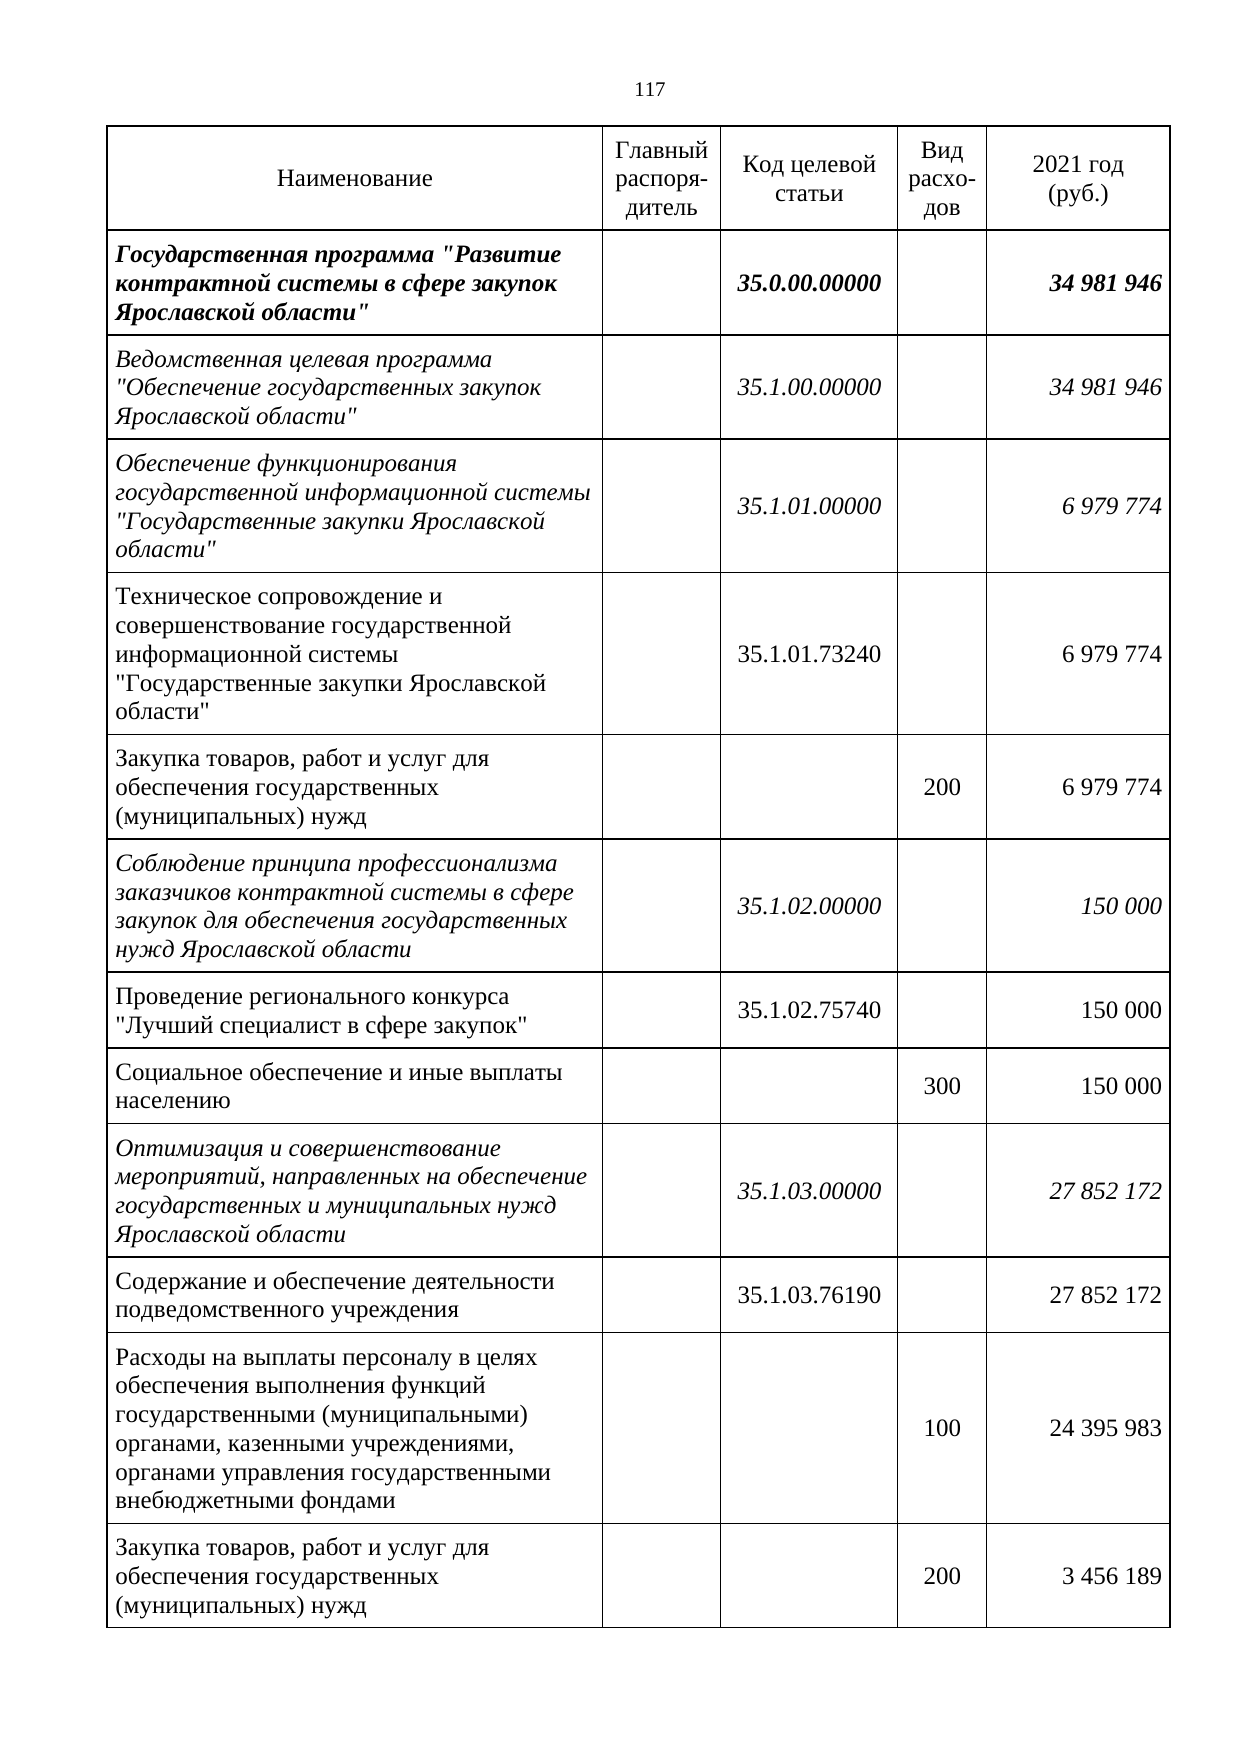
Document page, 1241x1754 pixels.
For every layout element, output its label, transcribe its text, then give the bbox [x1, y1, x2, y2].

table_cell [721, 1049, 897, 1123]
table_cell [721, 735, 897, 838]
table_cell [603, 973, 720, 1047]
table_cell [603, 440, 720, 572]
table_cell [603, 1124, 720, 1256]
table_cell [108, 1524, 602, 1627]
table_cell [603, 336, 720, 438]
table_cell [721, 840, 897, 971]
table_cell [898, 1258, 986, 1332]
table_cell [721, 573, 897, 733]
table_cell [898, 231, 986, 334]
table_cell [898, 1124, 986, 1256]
table_header Код целевой статьи [721, 127, 897, 229]
table_header Наименование [108, 127, 602, 229]
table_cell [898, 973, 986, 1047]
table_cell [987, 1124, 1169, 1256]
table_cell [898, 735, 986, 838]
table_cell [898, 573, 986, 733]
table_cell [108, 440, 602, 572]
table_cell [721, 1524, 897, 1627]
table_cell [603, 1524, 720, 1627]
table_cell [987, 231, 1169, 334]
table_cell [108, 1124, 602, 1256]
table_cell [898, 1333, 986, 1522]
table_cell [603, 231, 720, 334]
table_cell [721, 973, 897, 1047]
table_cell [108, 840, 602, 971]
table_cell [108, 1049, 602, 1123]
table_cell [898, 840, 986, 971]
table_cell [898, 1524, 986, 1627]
table_header Вид расхо-дов [898, 127, 986, 229]
table_header 2021 год (руб.) [987, 127, 1169, 229]
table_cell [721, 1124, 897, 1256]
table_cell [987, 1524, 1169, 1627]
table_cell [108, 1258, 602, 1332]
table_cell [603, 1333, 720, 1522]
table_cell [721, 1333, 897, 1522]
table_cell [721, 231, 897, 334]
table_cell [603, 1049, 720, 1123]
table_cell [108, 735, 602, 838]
table_header Главный распоря-дитель [603, 127, 720, 229]
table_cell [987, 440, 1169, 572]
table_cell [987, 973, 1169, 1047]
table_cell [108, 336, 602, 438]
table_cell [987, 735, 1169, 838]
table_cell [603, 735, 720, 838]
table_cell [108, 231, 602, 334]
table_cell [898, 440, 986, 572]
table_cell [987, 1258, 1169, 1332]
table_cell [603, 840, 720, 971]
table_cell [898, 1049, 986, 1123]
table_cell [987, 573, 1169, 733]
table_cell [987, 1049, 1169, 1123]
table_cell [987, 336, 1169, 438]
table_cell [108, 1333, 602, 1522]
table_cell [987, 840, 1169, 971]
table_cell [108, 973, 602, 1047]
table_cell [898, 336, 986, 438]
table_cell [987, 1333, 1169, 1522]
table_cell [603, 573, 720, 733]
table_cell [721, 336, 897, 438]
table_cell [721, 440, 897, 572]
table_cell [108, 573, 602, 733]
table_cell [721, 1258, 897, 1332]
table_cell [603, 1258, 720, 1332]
